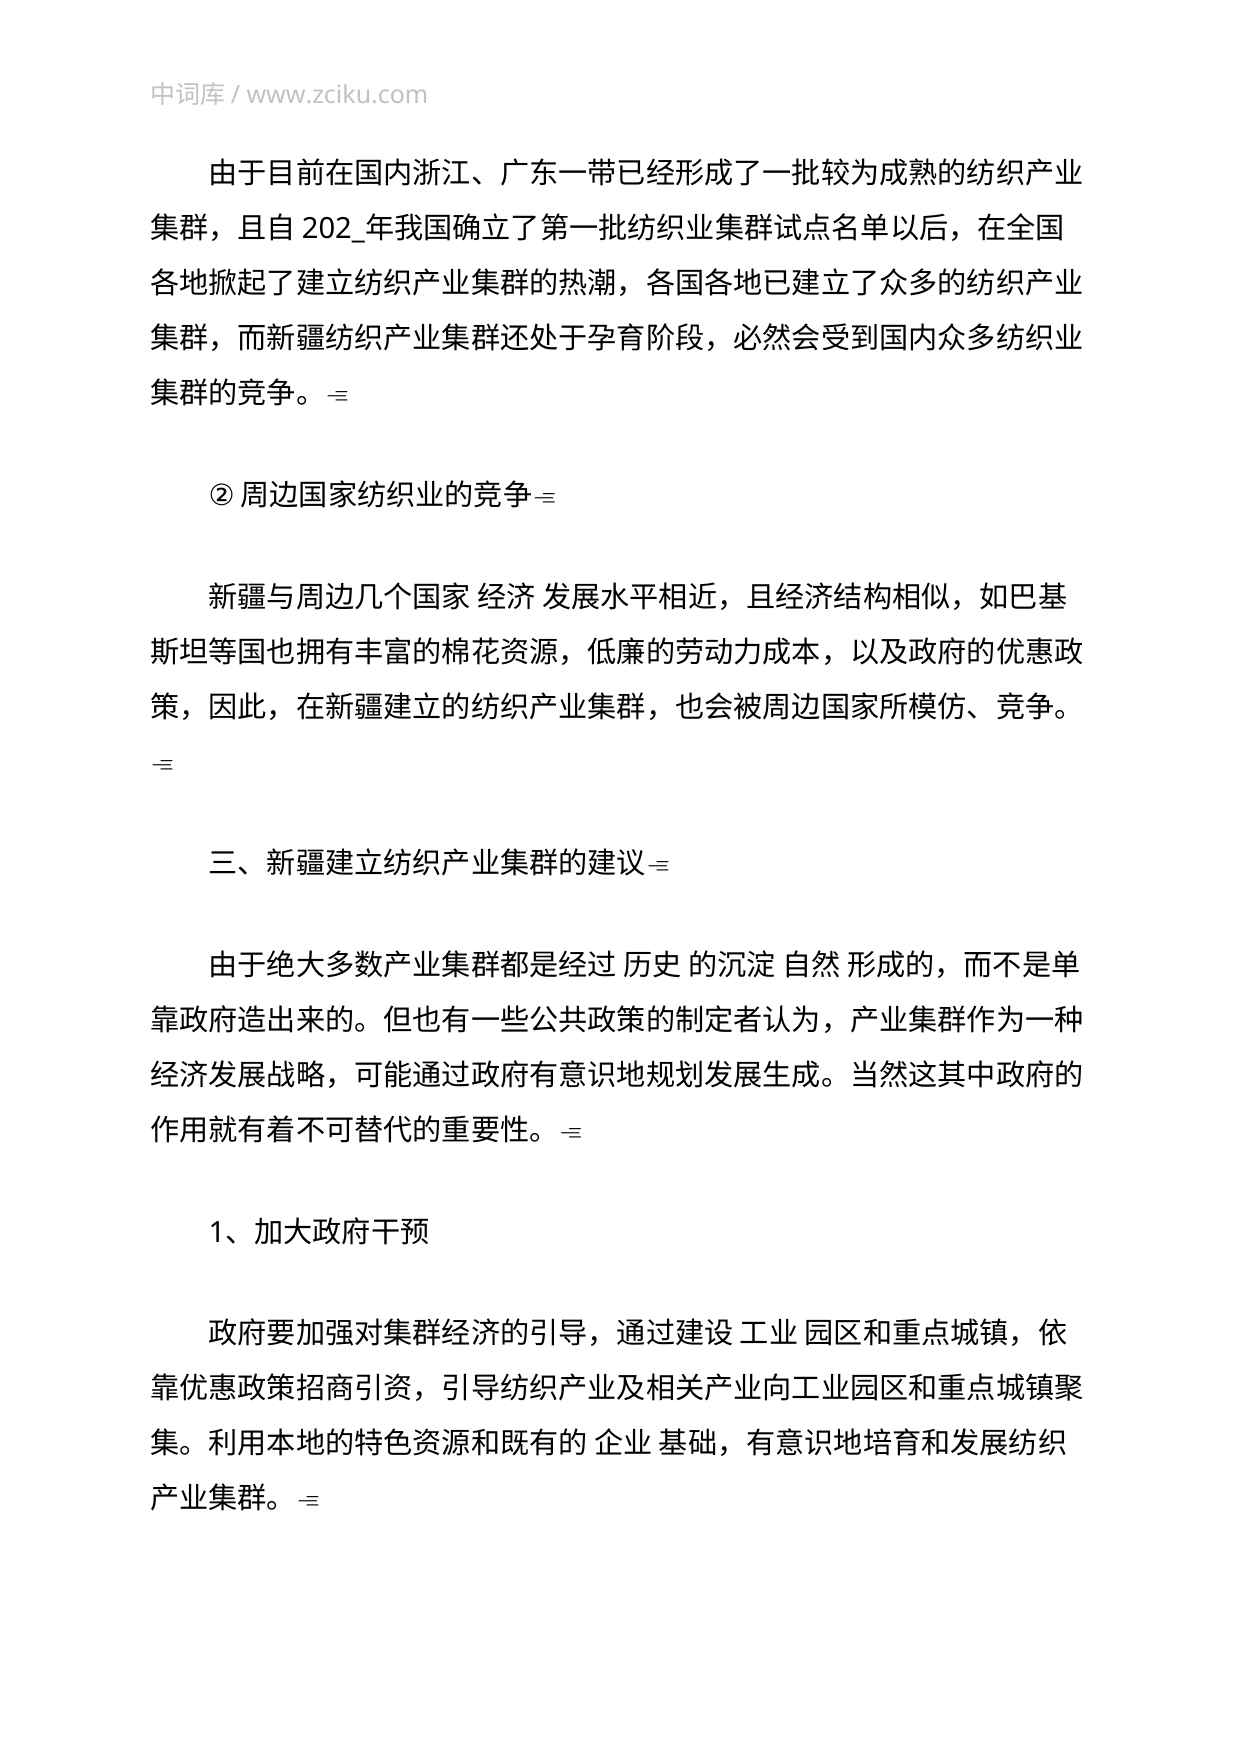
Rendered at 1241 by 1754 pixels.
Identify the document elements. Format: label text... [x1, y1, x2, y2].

text 由于目前在国内浙江、广东一带已经形成了一批较为成熟的纺织产业集群，且自202_年我国确立了第一批纺织业集群试点名单以后，在全国各地掀起了建立纺织产业集群的热潮，各国各地已建立了众多的纺织产业集群，而新疆纺织产业集群还处于孕育阶段，必然会受到国内众多纺织业集群的竞争。 [150, 150, 1090, 412]
text ②周边国家纺织业的竞争 [150, 471, 1090, 514]
text 政府要加强对集群经济的引导，通过建设 工业 园区和重点城镇，依靠优惠政策招商引资，引导纺织产业及相关产业向工业园区和重点城镇聚集。利用本地的特色资源和既有的 企业 基础，有意识地培育和发展纺织产业集群。 [150, 1310, 1090, 1517]
text 由于绝大多数产业集群都是经过 历史 的沉淀 自然 形成的，而不是单靠政府造出来的。但也有一些公共政策的制定者认为，产业集群作为一种经济发展战略，可能通过政府有意识地规划发展生成。当然这其中政府的作用就有着不可替代的重要性。 [150, 942, 1090, 1149]
text 新疆与周边几个国家 经济 发展水平相近，且经济结构相似，如巴基斯坦等国也拥有丰富的棉花资源，低廉的劳动力成本，以及政府的优惠政策，因此，在新疆建立的纺织产业集群，也会被周边国家所模仿、竞争。 [150, 573, 1090, 780]
text 1、加大政府干预 [150, 1208, 1090, 1251]
text 三、新疆建立纺织产业集群的建议 [150, 840, 1090, 882]
